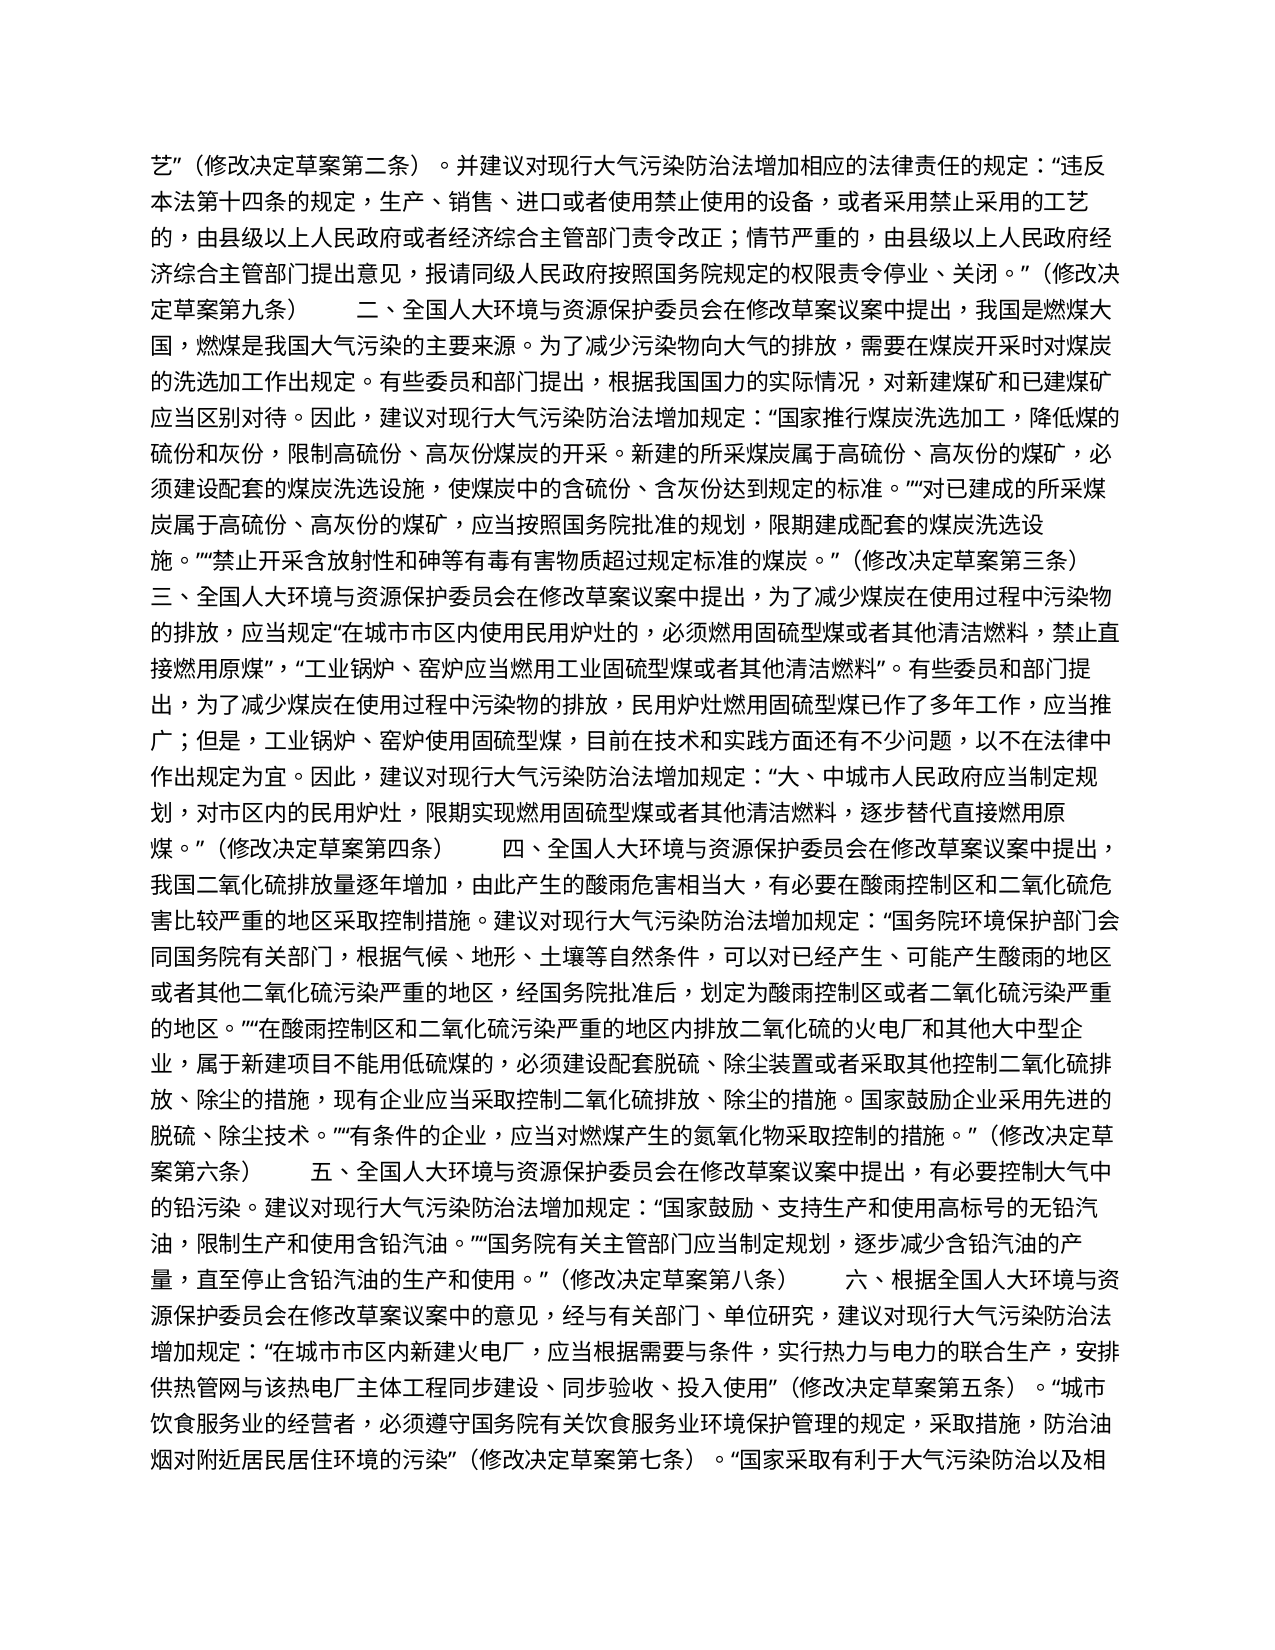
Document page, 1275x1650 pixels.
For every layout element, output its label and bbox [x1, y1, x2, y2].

text [150, 150, 1125, 1475]
